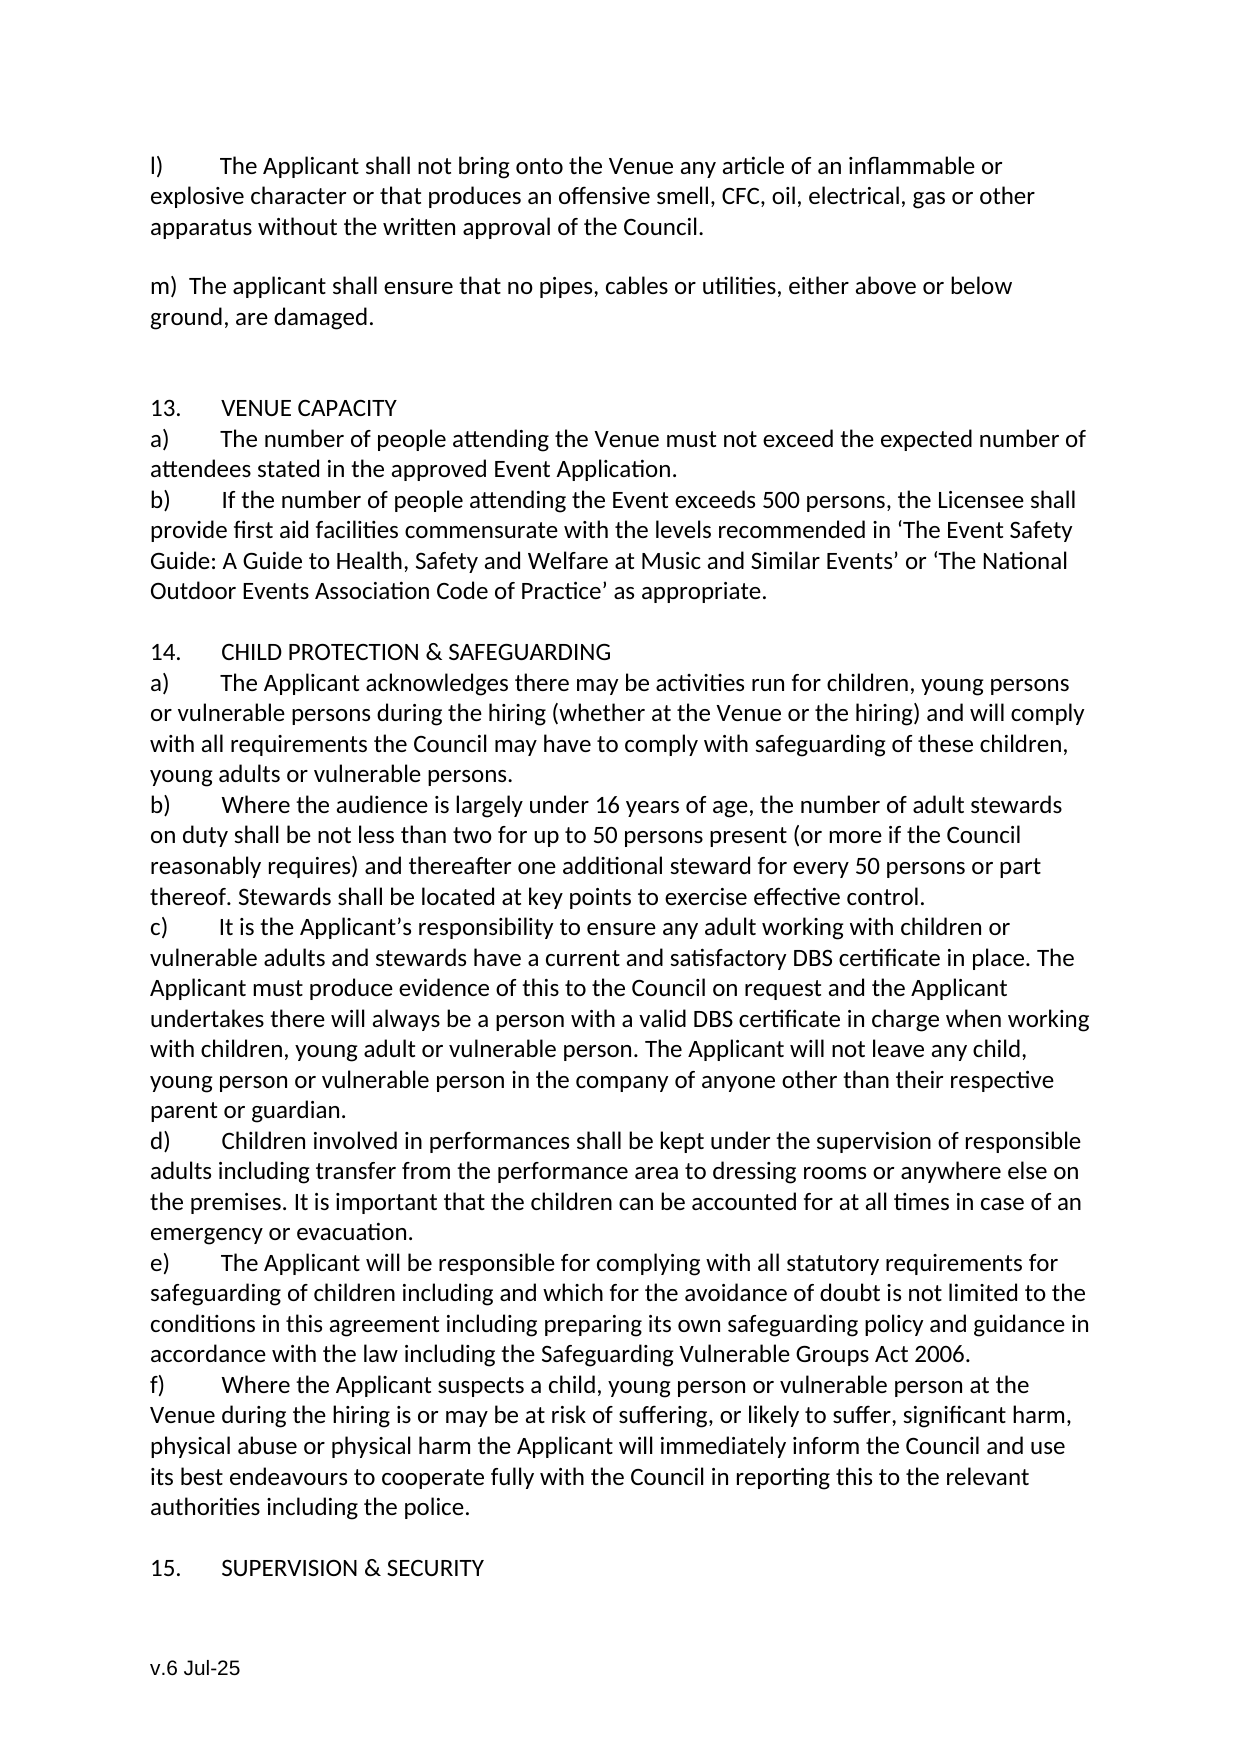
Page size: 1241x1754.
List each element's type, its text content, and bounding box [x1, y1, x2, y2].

text m) The applicant shall ensure that no pipes, cables or utilities, either above or below ground, are damaged. [150, 270, 1090, 331]
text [150, 362, 1090, 1583]
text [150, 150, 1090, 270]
